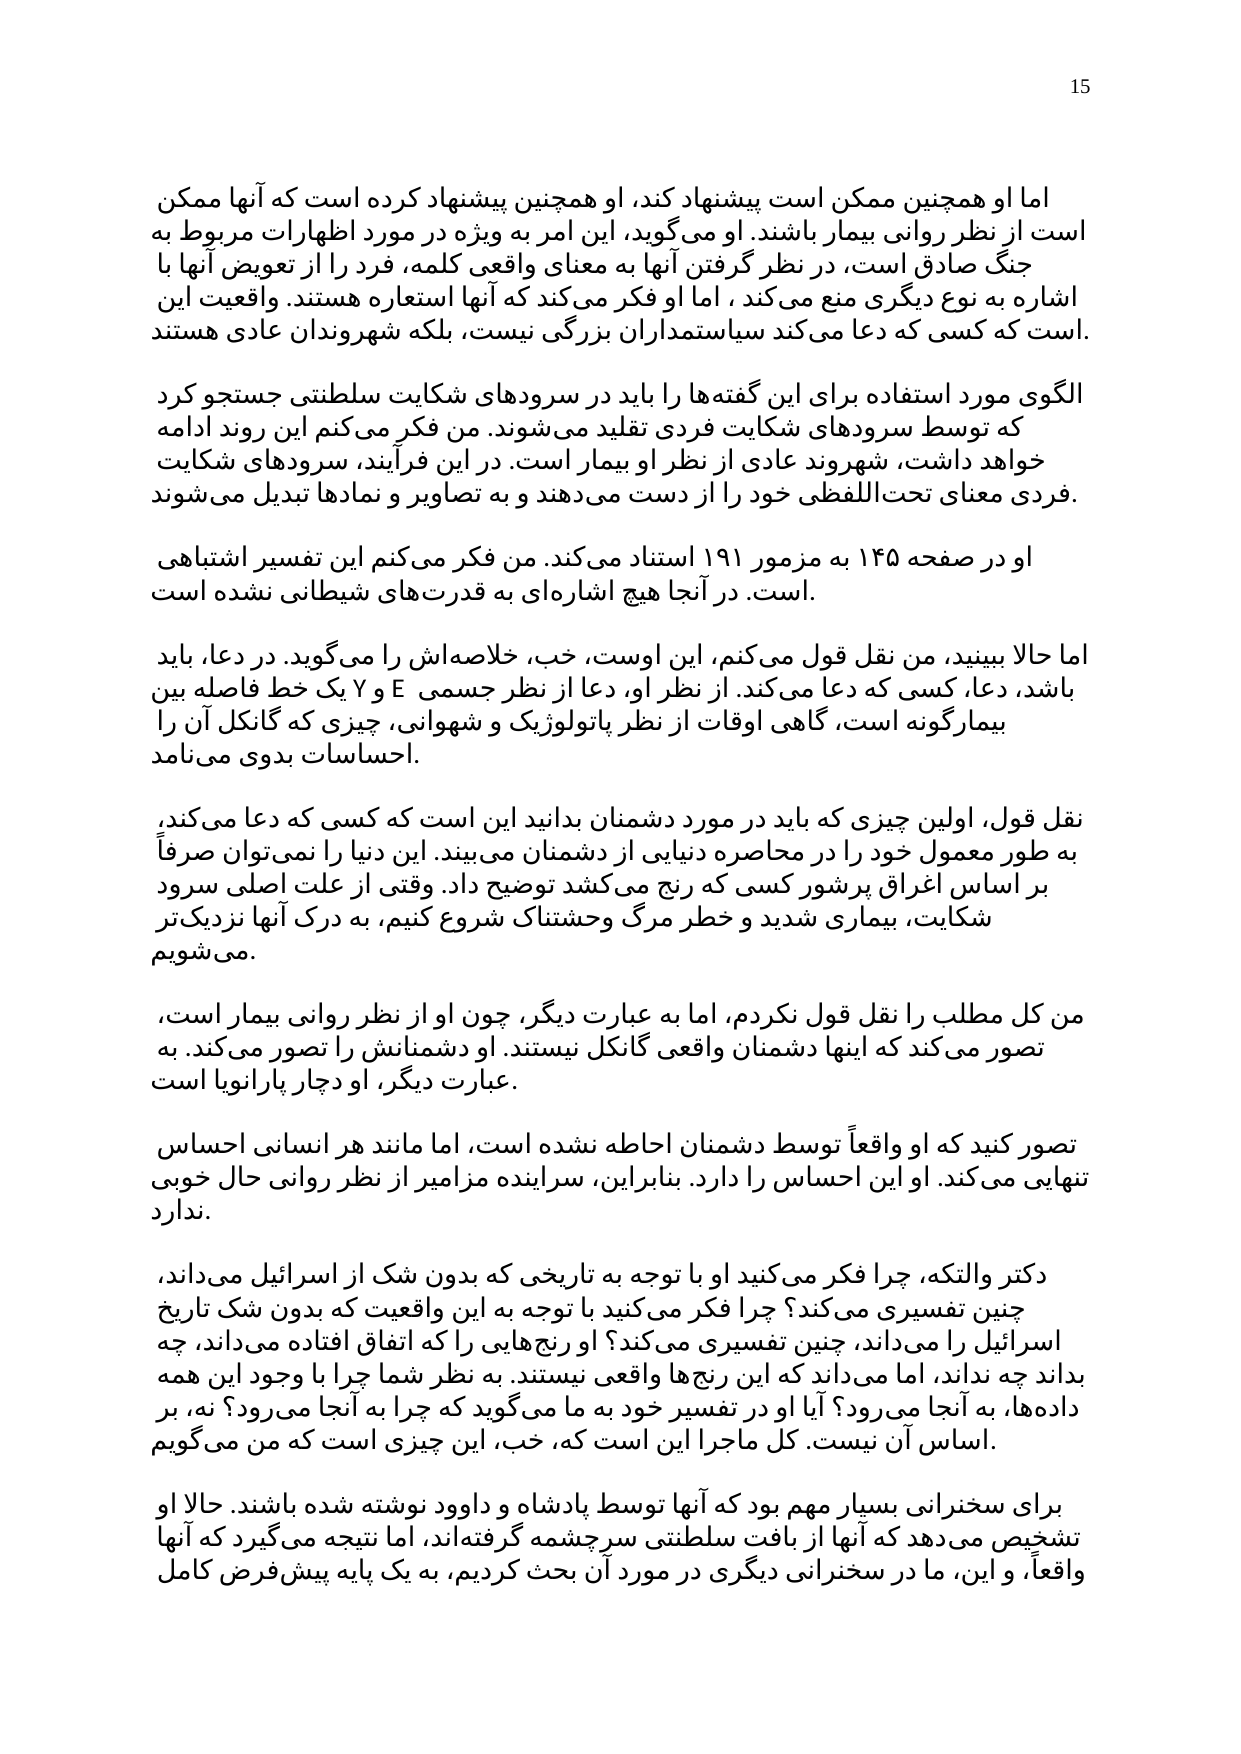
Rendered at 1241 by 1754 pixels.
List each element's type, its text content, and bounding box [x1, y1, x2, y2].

text من کل مطلب را نقل قول نکردم، اما به عبارت دیگر، چون او از نظر روانی بیمار است، تصور می‌کند که اینها دشمنان واقعی گانکل نیستند. او دشمنانش را تصور می‌کند. به عبارت دیگر، او دچار پارانویا است. [150, 997, 1090, 1096]
text دکتر والتکه، چرا فکر می‌کنید او با توجه به تاریخی که بدون شک از اسرائیل می‌داند، چنین تفسیری می‌کند؟ چرا فکر می‌کنید با توجه به این واقعیت که بدون شک تاریخ اسرائیل را می‌داند، چنین تفسیری می‌کند؟ او رنج‌هایی را که اتفاق افتاده می‌داند، چه بداند چه نداند، اما می‌داند که این رنج‌ها واقعی نیستند. به نظر شما چرا با وجود این همه داده‌ها، به آنجا می‌رود؟ آیا او در تفسیر خود به ما می‌گوید که چرا به آنجا می‌رود؟ نه، بر اساس آن نیست. کل ماجرا این است که، خب، این چیزی است که من می‌گویم. [150, 1258, 1090, 1456]
text اما حالا ببینید، من نقل قول می‌کنم، این اوست، خب، خلاصه‌اش را می‌گوید. در دعا، باید یک خط فاصله بین Y و E باشد، دعا، کسی که دعا می‌کند. از نظر او، دعا از نظر جسمی بیمارگونه است، گاهی اوقات از نظر پاتولوژیک و شهوانی، چیزی که گانکل آن را احساسات بدوی می‌نامد. [150, 638, 1090, 770]
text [150, 1487, 1090, 1586]
text اما او همچنین ممکن است پیشنهاد کند، او همچنین پیشنهاد کرده است که آنها ممکن است از نظر روانی بیمار باشند. او می‌گوید، این امر به ویژه در مورد اظهارات مربوط به جنگ صادق است، در نظر گرفتن آنها به معنای واقعی کلمه، فرد را از تعویض آنها با اشاره به نوع دیگری منع می‌کند ، اما او فکر می‌کند که آنها استعاره هستند. واقعیت این است که کسی که دعا می‌کند سیاستمداران بزرگی نیست، بلکه شهروندان عادی هستند. [150, 181, 1090, 346]
text او در صفحه ۱۴۵ به مزمور ۱۹۱ استناد می‌کند. من فکر می‌کنم این تفسیر اشتباهی است. در آنجا هیچ اشاره‌ای به قدرت‌های شیطانی نشده است. [150, 541, 1090, 607]
text الگوی مورد استفاده برای این گفته‌ها را باید در سرودهای شکایت سلطنتی جستجو کرد که توسط سرودهای شکایت فردی تقلید می‌شوند. من فکر می‌کنم این روند ادامه خواهد داشت، شهروند عادی از نظر او بیمار است. در این فرآیند، سرودهای شکایت فردی معنای تحت‌اللفظی خود را از دست می‌دهند و به تصاویر و نمادها تبدیل می‌شوند. [150, 377, 1090, 509]
text نقل قول، اولین چیزی که باید در مورد دشمنان بدانید این است که کسی که دعا می‌کند، به طور معمول خود را در محاصره دنیایی از دشمنان می‌بیند. این دنیا را نمی‌توان صرفاً بر اساس اغراق پرشور کسی که رنج می‌کشد توضیح داد. وقتی از علت اصلی سرود شکایت، بیماری شدید و خطر مرگ وحشتناک شروع کنیم، به درک آنها نزدیک‌تر می‌شویم. [150, 801, 1090, 966]
text تصور کنید که او واقعاً توسط دشمنان احاطه نشده است، اما مانند هر انسانی احساس تنهایی می‌کند. او این احساس را دارد. بنابراین، سراینده مزامیر از نظر روانی حال خوبی ندارد. [150, 1127, 1090, 1227]
